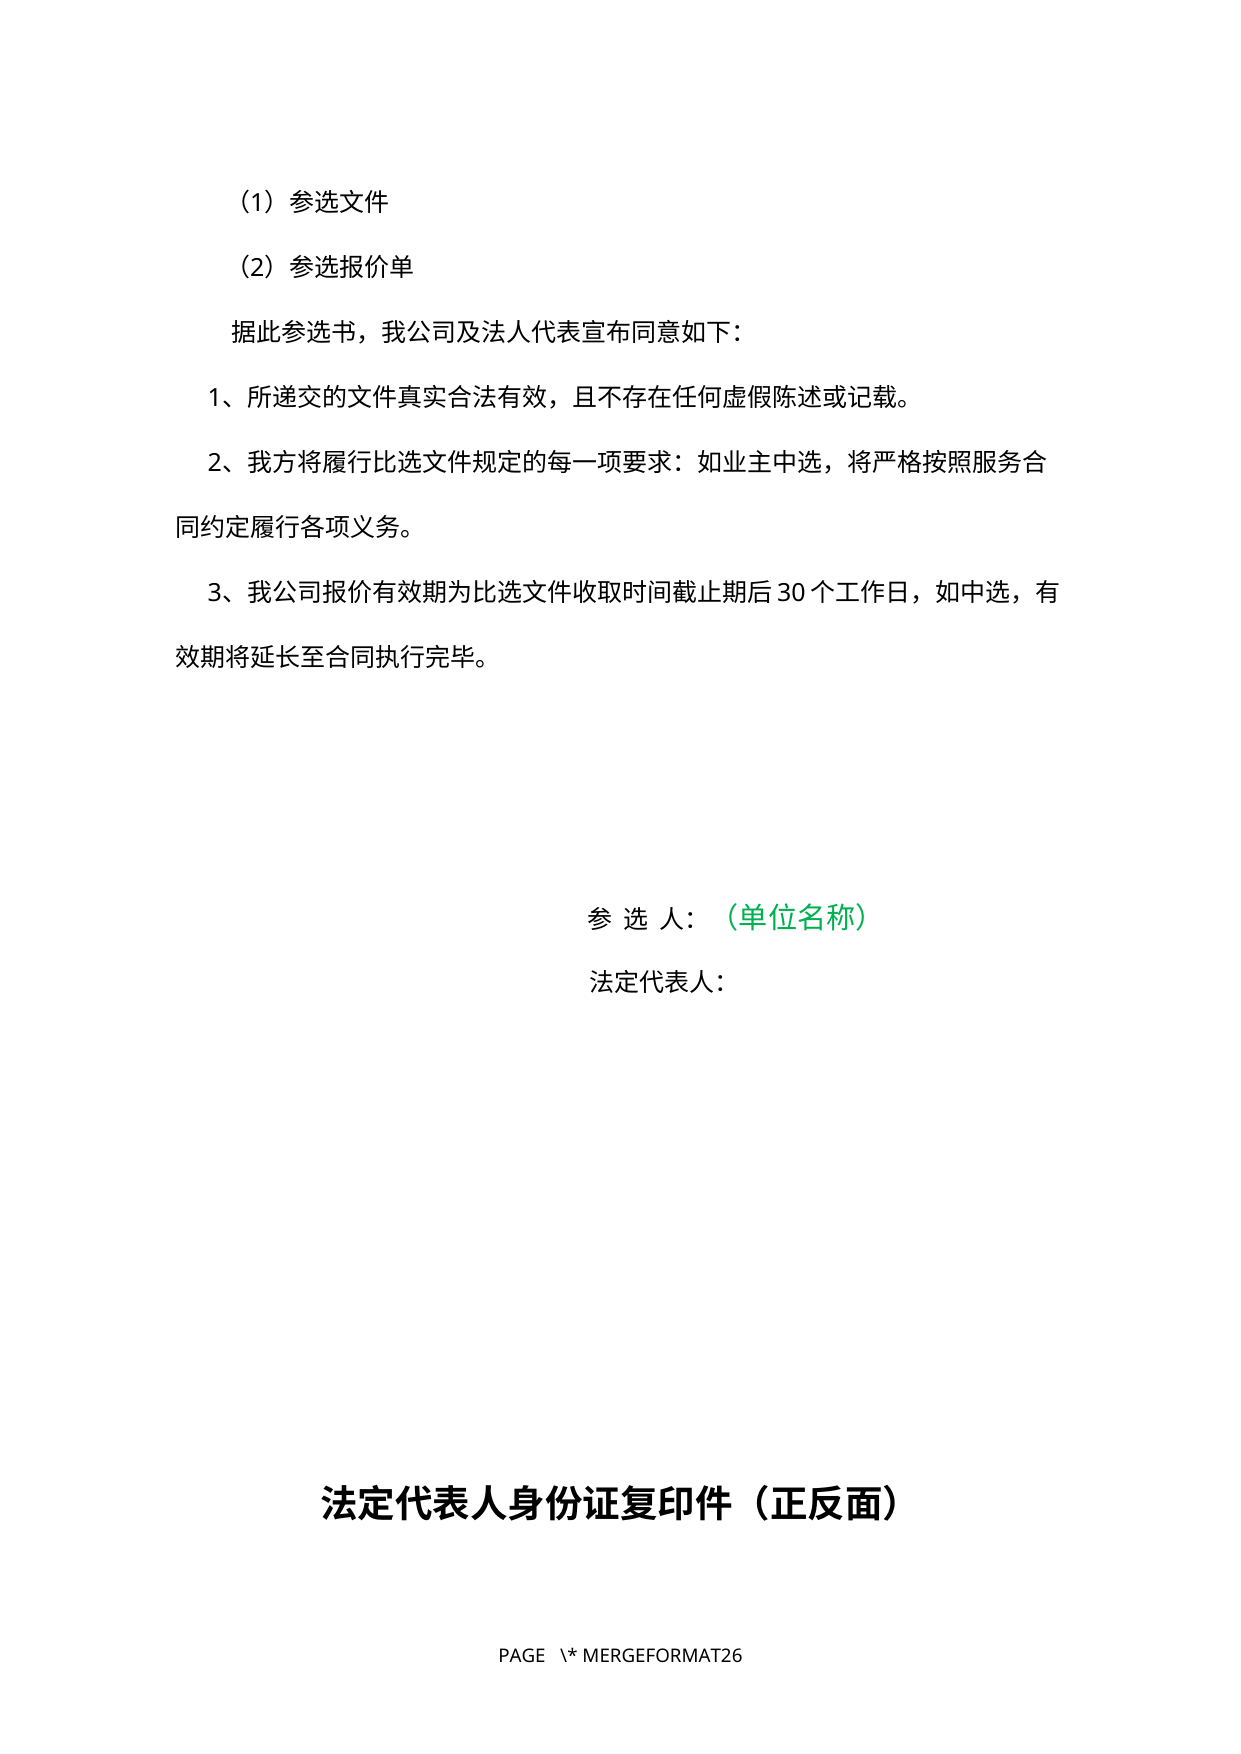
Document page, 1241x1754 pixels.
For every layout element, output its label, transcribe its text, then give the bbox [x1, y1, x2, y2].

text 2、我方将履行比选文件规定的每一项要求：如业主中选，将严格按照服务合同约定履行各项义务。 [175, 428, 1065, 558]
text （2）参选报价单 [175, 233, 1065, 298]
text 法定代表人身份证复印件（正反面） [175, 1468, 1065, 1533]
text 法定代表人： [175, 948, 1065, 1013]
text （1）参选文件 [175, 168, 1065, 233]
text 3、我公司报价有效期为比选文件收取时间截止期后30个工作日，如中选，有效期将延长至合同执行完毕。 [175, 558, 1065, 688]
text 据此参选书，我公司及法人代表宣布同意如下： [175, 298, 1065, 363]
text 参 选 人：（单位名称） [175, 883, 1065, 948]
text 1、所递交的文件真实合法有效，且不存在任何虚假陈述或记载。 [175, 363, 1065, 428]
